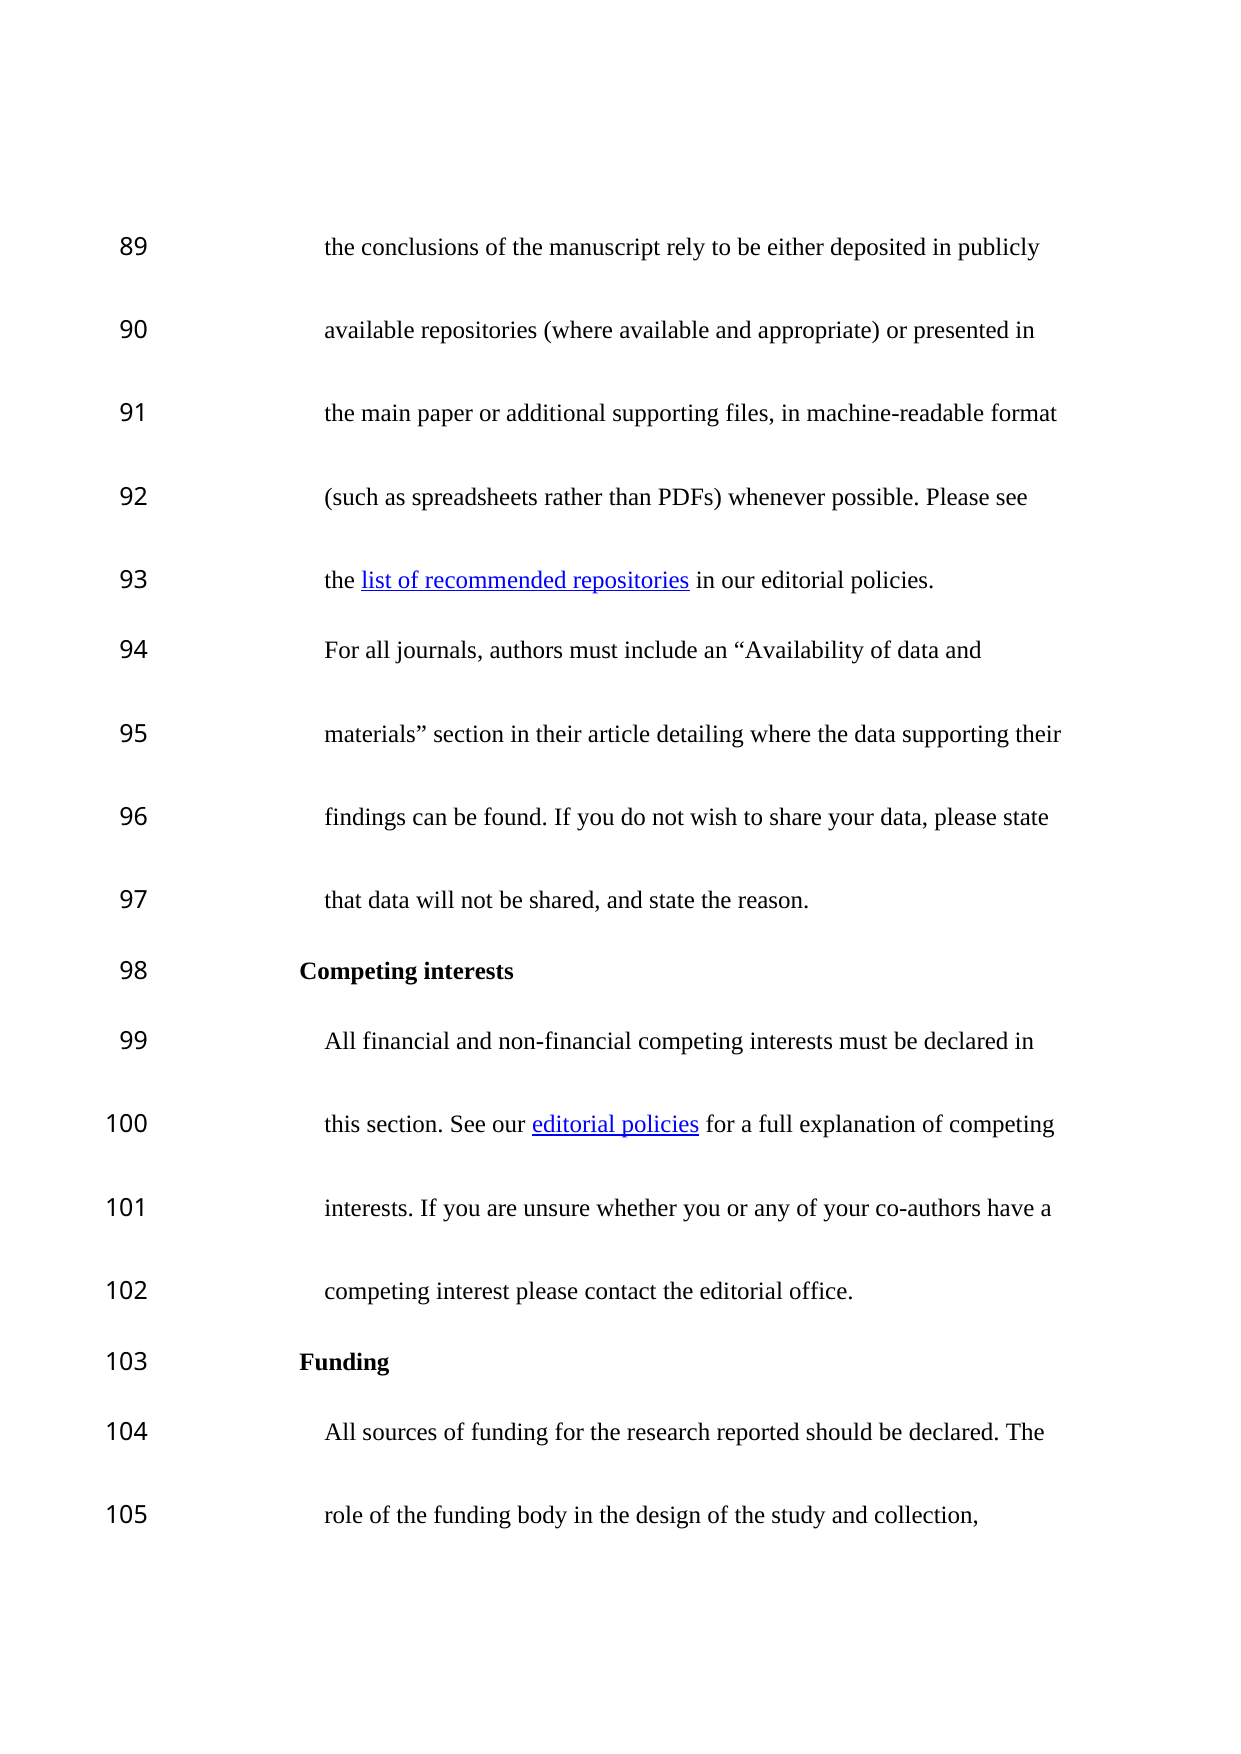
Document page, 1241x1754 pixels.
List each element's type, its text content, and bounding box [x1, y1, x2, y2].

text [324, 225, 1063, 600]
text Competing interests [299, 949, 1063, 991]
text For all journals, authors must include an “Availability of data and materials” section in their article detailing where the data supporting their findings can be found. If you do not wish to share your data, please state that data will not be shared, and state the reason. [324, 629, 1063, 921]
text All financial and non-financial competing interests must be declared in this section. See our editorial policies for a full explanation of competing interests. If you are unsure whether you or any of your co-authors have a competing interest please contact the editorial office. [324, 1020, 1063, 1311]
text Funding [299, 1340, 1063, 1382]
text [324, 1411, 1063, 1536]
